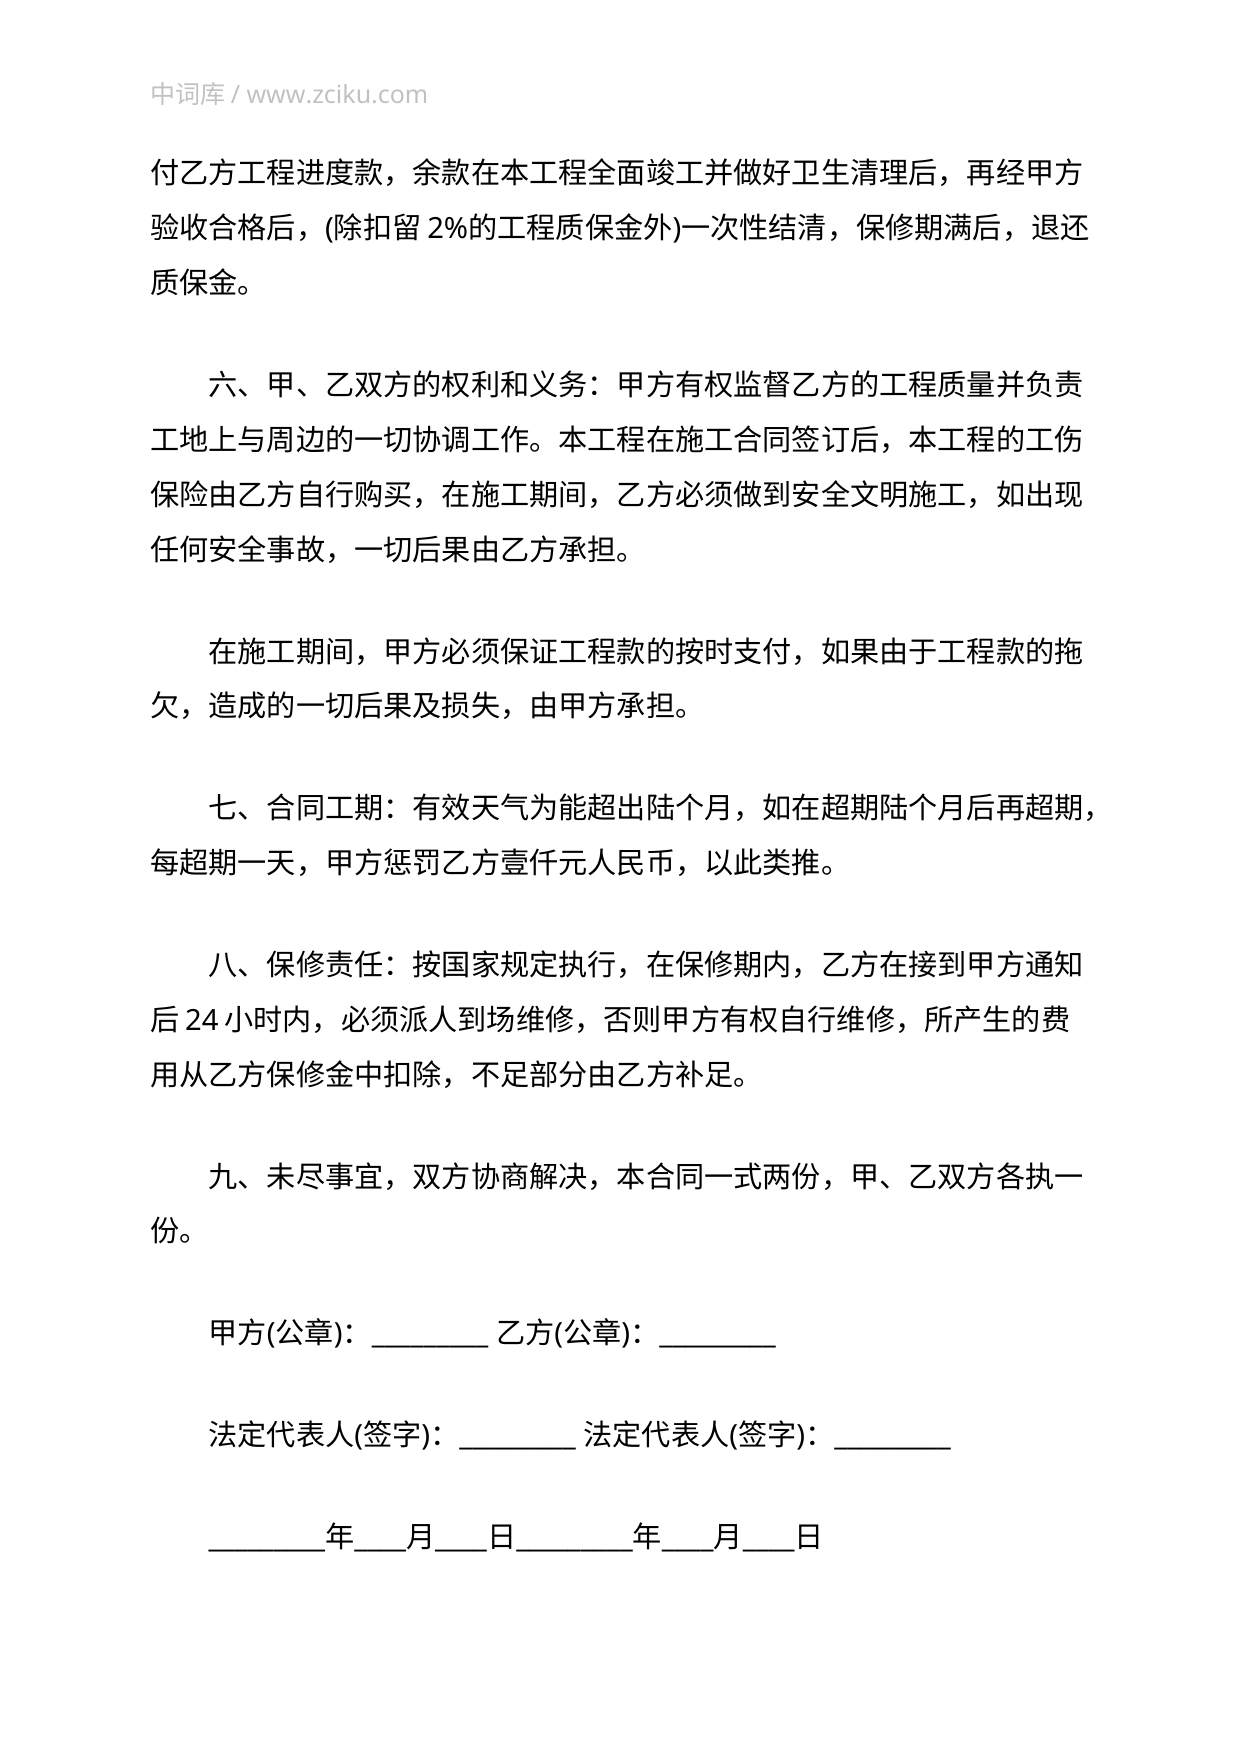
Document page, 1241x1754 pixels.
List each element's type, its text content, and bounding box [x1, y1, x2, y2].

text 九、未尽事宜，双方协商解决，本合同一式两份，甲、乙双方各执一份。 [150, 1153, 1090, 1250]
text 七、合同工期：有效天气为能超出陆个月，如在超期陆个月后再超期，每超期一天，甲方惩罚乙方壹仟元人民币，以此类推。 [150, 785, 1090, 882]
text 在施工期间，甲方必须保证工程款的按时支付，如果由于工程款的拖欠，造成的一切后果及损失，由甲方承担。 [150, 628, 1090, 725]
text 八、保修责任：按国家规定执行，在保修期内，乙方在接到甲方通知后24小时内，必须派人到场维修，否则甲方有权自行维修，所产生的费用从乙方保修金中扣除，不足部分由乙方补足。 [150, 941, 1090, 1094]
text 甲方(公章)：_________ 乙方(公章)：_________ [150, 1310, 1090, 1352]
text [150, 150, 1090, 302]
text _________年____月____日_________年____月____日 [150, 1514, 1090, 1556]
text 六、甲、乙双方的权利和义务：甲方有权监督乙方的工程质量并负责工地上与周边的一切协调工作。本工程在施工合同签订后，本工程的工伤保险由乙方自行购买，在施工期间，乙方必须做到安全文明施工，如出现任何安全事故，一切后果由乙方承担。 [150, 362, 1090, 569]
text 法定代表人(签字)：_________ 法定代表人(签字)：_________ [150, 1412, 1090, 1454]
